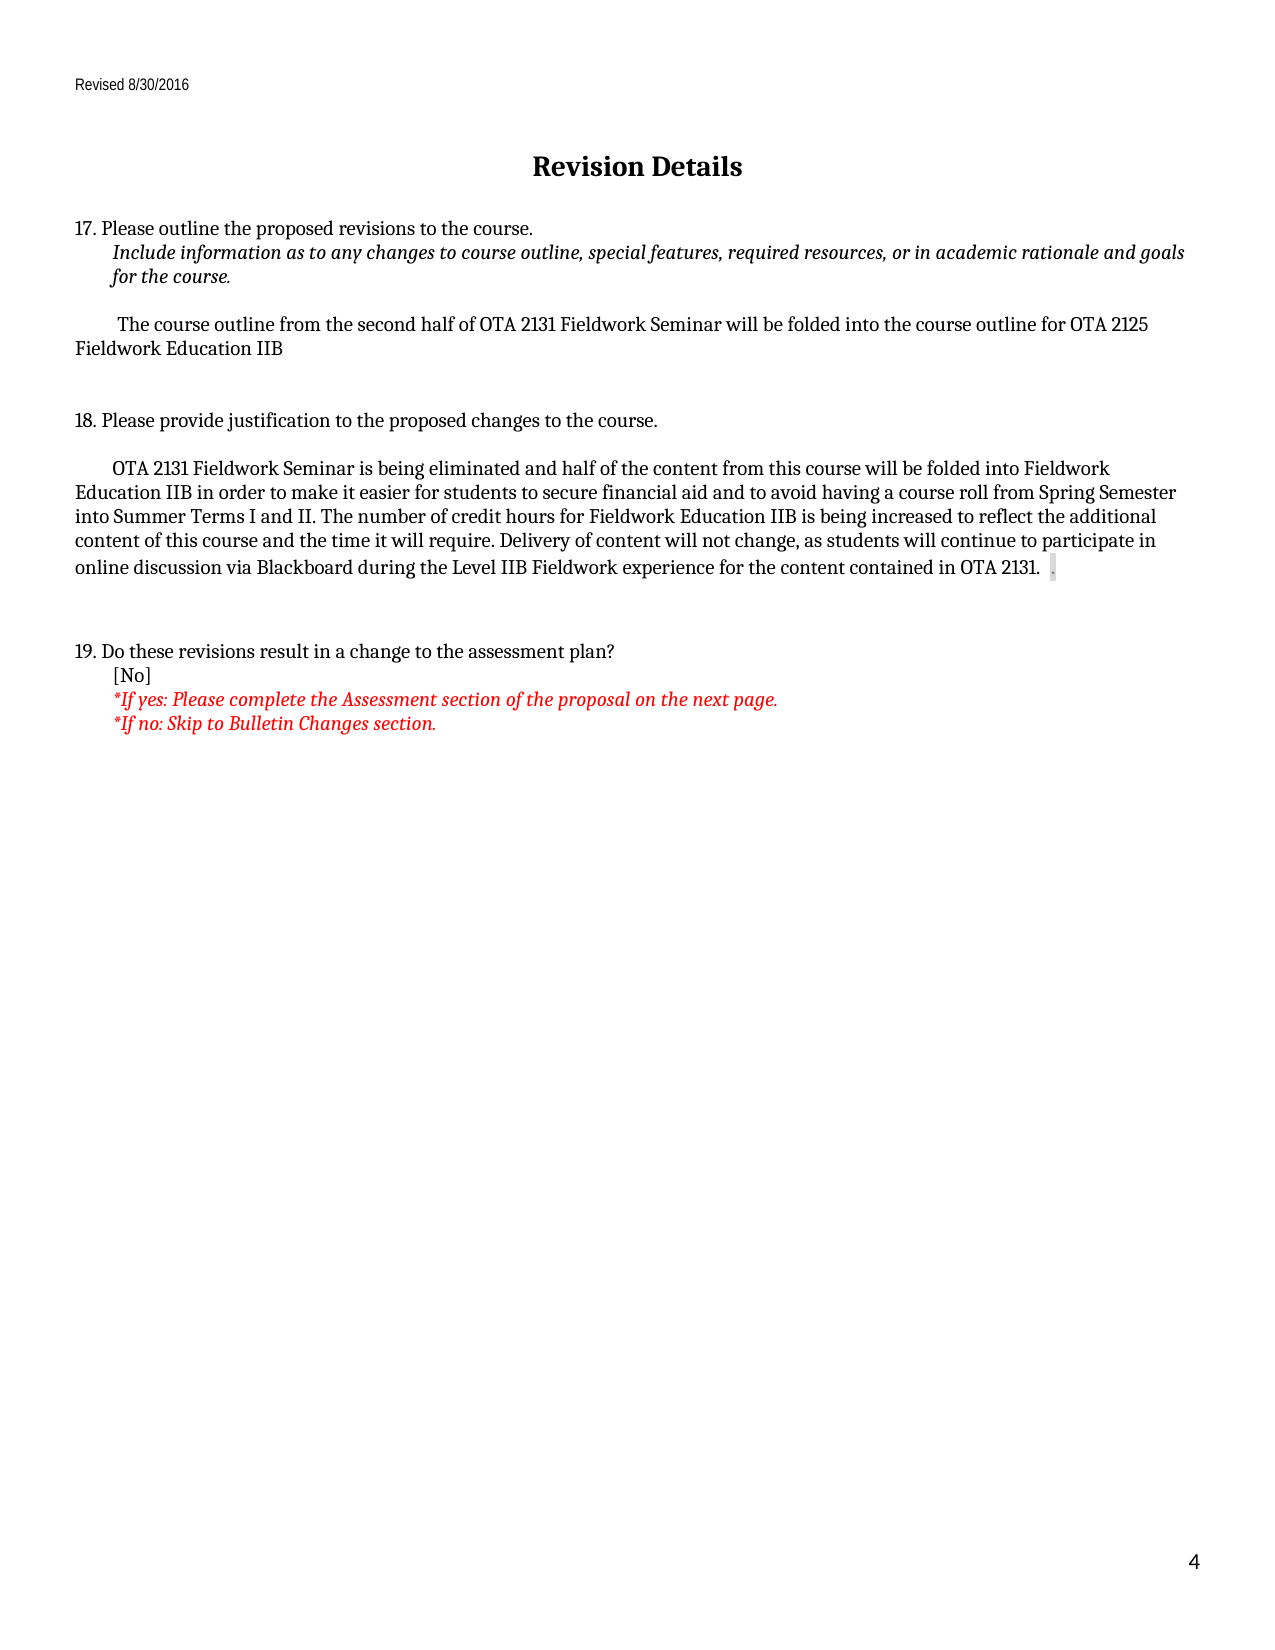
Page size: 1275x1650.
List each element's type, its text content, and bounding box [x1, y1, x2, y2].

text Revision Details [75, 150, 1200, 183]
text *If yes: Please complete the Assessment section of the proposal on the next page. [75, 688, 1200, 712]
text [] [75, 664, 1200, 688]
text 19. Do these revisions result in a change to the assessment plan? [75, 640, 1200, 664]
text 18. Please provide justification to the proposed changes to the course. [75, 409, 1200, 433]
text 17. Please outline the proposed revisions to the course. [75, 217, 1200, 241]
text *If no: Skip to Bulletin Changes section. [75, 712, 1200, 736]
text Include information as to any changes to course outline, special features, required resources, or in academic rationale and goals for the course. [112, 241, 1200, 289]
